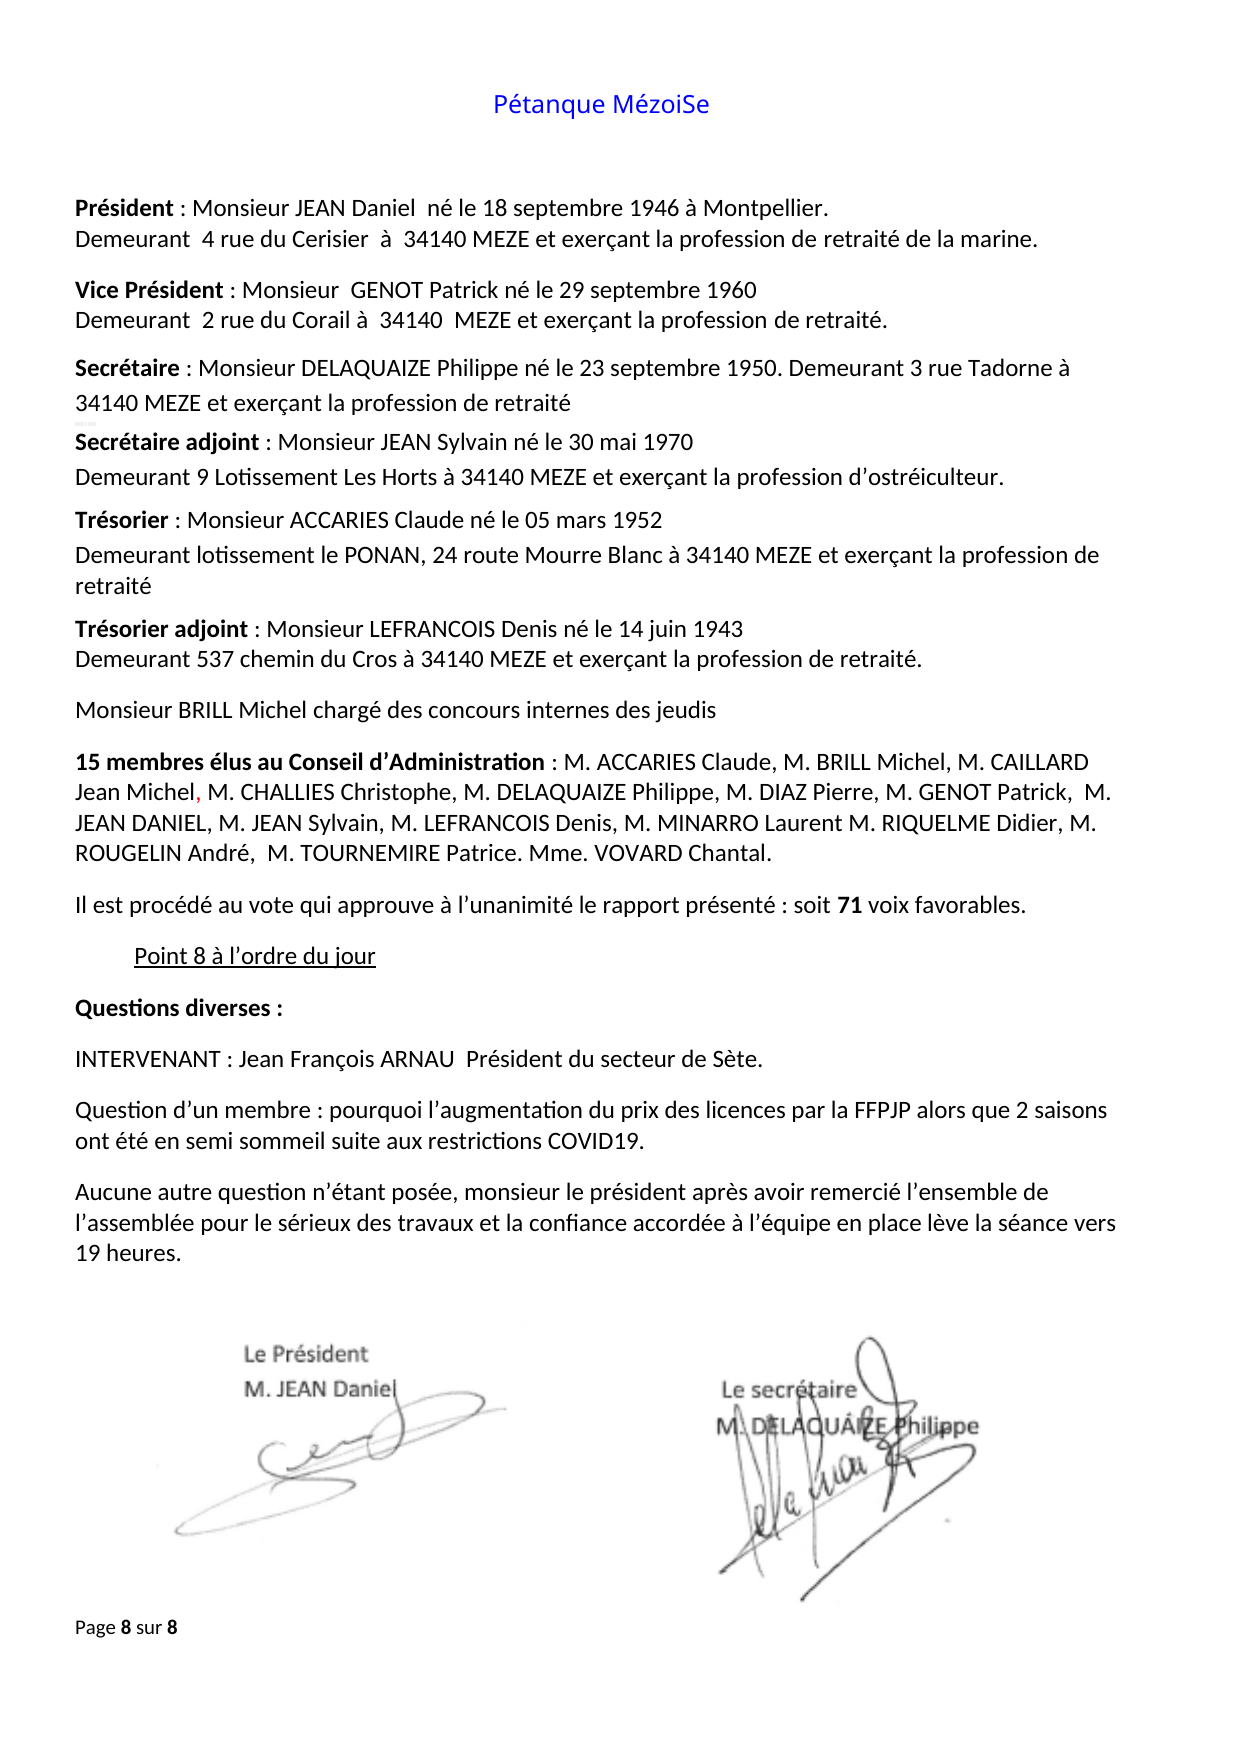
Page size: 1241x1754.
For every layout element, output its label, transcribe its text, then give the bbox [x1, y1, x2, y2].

text Vice Président : Monsieur GENOT Patrick né le 29 septembre 1960 [75, 274, 1124, 304]
text Demeurant 537 chemin du Cros à 34140 MEZE et exerçant la profession de retraité. [75, 643, 1124, 674]
text Trésorier : Monsieur ACCARIES Claude né le 05 mars 1952 [75, 504, 1124, 535]
text Questions diverses : [75, 992, 1124, 1022]
text Demeurant 2 rue du Corail à 34140 MEZE et exerçant la profession de retraité. [75, 304, 1124, 335]
text Trésorier adjoint : Monsieur LEFRANCOIS Denis né le 14 juin 1943 [75, 613, 1124, 643]
text Demeurant 4 rue du Cerisier à 34140 MEZE et exerçant la profession de retraité de la marine. [75, 223, 1124, 253]
text INTERVENANT : Jean François ARNAU Président du secteur de Sète. [75, 1043, 1124, 1073]
text Monsieur BRILL Michel chargé des concours internes des jeudis [75, 695, 1124, 725]
picture [688, 1310, 1029, 1622]
picture [140, 1307, 537, 1558]
text Secrétaire adjoint : Monsieur JEAN Sylvain né le 30 mai 1970 [75, 426, 1124, 457]
text 15 membres élus au Conseil d’Administration : M. ACCARIES Claude, M. BRILL Michel, M. CAILLARD Jean Michel, M. CHALLIES Christophe, M. DELAQUAIZE Philippe, M. DIAZ Pierre, M. GENOT Patrick, M. JEAN DANIEL, M. JEAN Sylvain, M. LEFRANCOIS Denis, M. MINARRO Laurent M. RIQUELME Didier, M. ROUGELIN André, M. TOURNEMIRE Patrice. Mme. VOVARD Chantal. [75, 746, 1124, 868]
text Question d’un membre : pourquoi l’augmentation du prix des licences par la FFPJP alors que 2 saisons ont été en semi sommeil suite aux restrictions COVID19. [75, 1094, 1124, 1155]
text Il est procédé au vote qui approuve à l’unanimité le rapport présenté : soit 71 voix favorables. [75, 889, 1124, 919]
text Demeurant lotissement le PONAN, 24 route Mourre Blanc à 34140 MEZE et exerçant la profession de retraité [75, 539, 1124, 600]
text Aucune autre question n’étant posée, monsieur le président après avoir remercié l’ensemble de l’assemblée pour le sérieux des travaux et la confiance accordée à l’équipe en place lève la séance vers 19 heures. [75, 1176, 1124, 1268]
text Point 8 à l’ordre du jour [134, 940, 1124, 971]
text Président : Monsieur JEAN Daniel né le 18 septembre 1946 à Montpellier. [75, 192, 1124, 223]
text Demeurant 9 Lotissement Les Horts à 34140 MEZE et exerçant la profession d’ostréiculteur. [75, 461, 1124, 492]
text Secrétaire : Monsieur DELAQUAIZE Philippe né le 23 septembre 1950. Demeurant 3 rue Tadorne à 34140 MEZE et exerçant la profession de retraité [75, 352, 1124, 418]
